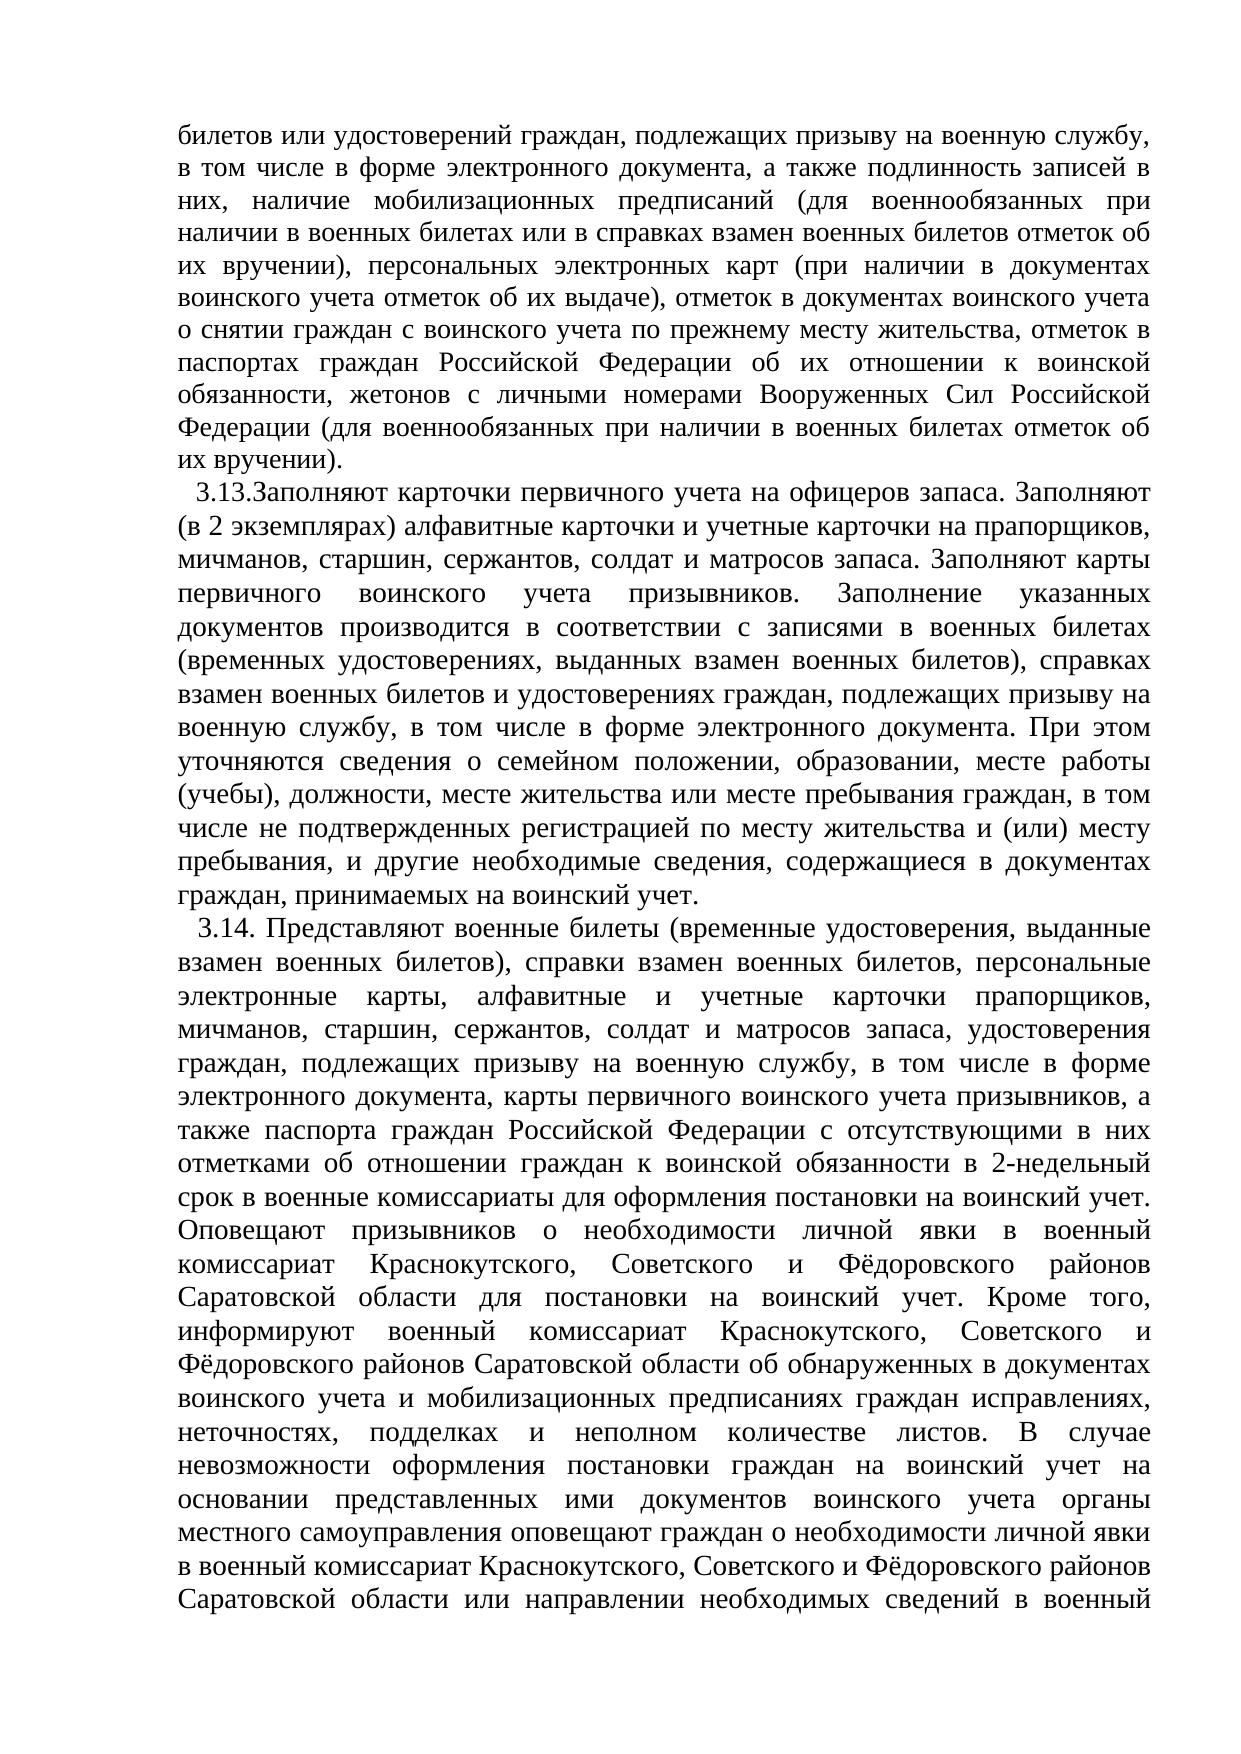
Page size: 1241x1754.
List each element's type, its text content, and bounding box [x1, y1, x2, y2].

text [177, 911, 1152, 1615]
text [177, 118, 1152, 474]
text 3.13.Заполняют карточки первичного учета на офицеров запаса. Заполняют (в 2 экземплярах) алфавитные карточки и учетные карточки на прапорщиков, мичманов, старшин, сержантов, солдат и матросов запаса. Заполняют карты первичного воинского учета призывников. Заполнение указанных документов производится в соответствии с записями в военных билетах (временных удостоверениях, выданных взамен военных билетов), справках взамен военных билетов и удостоверениях граждан, подлежащих призыву на военную службу, в том числе в форме электронного документа. При этом уточняются сведения о семейном положении, образовании, месте работы (учебы), должности, месте жительства или месте пребывания граждан, в том числе не подтвержденных регистрацией по месту жительства и (или) месту пребывания, и другие необходимые сведения, содержащиеся в документах граждан, принимаемых на воинский учет. [177, 474, 1152, 911]
